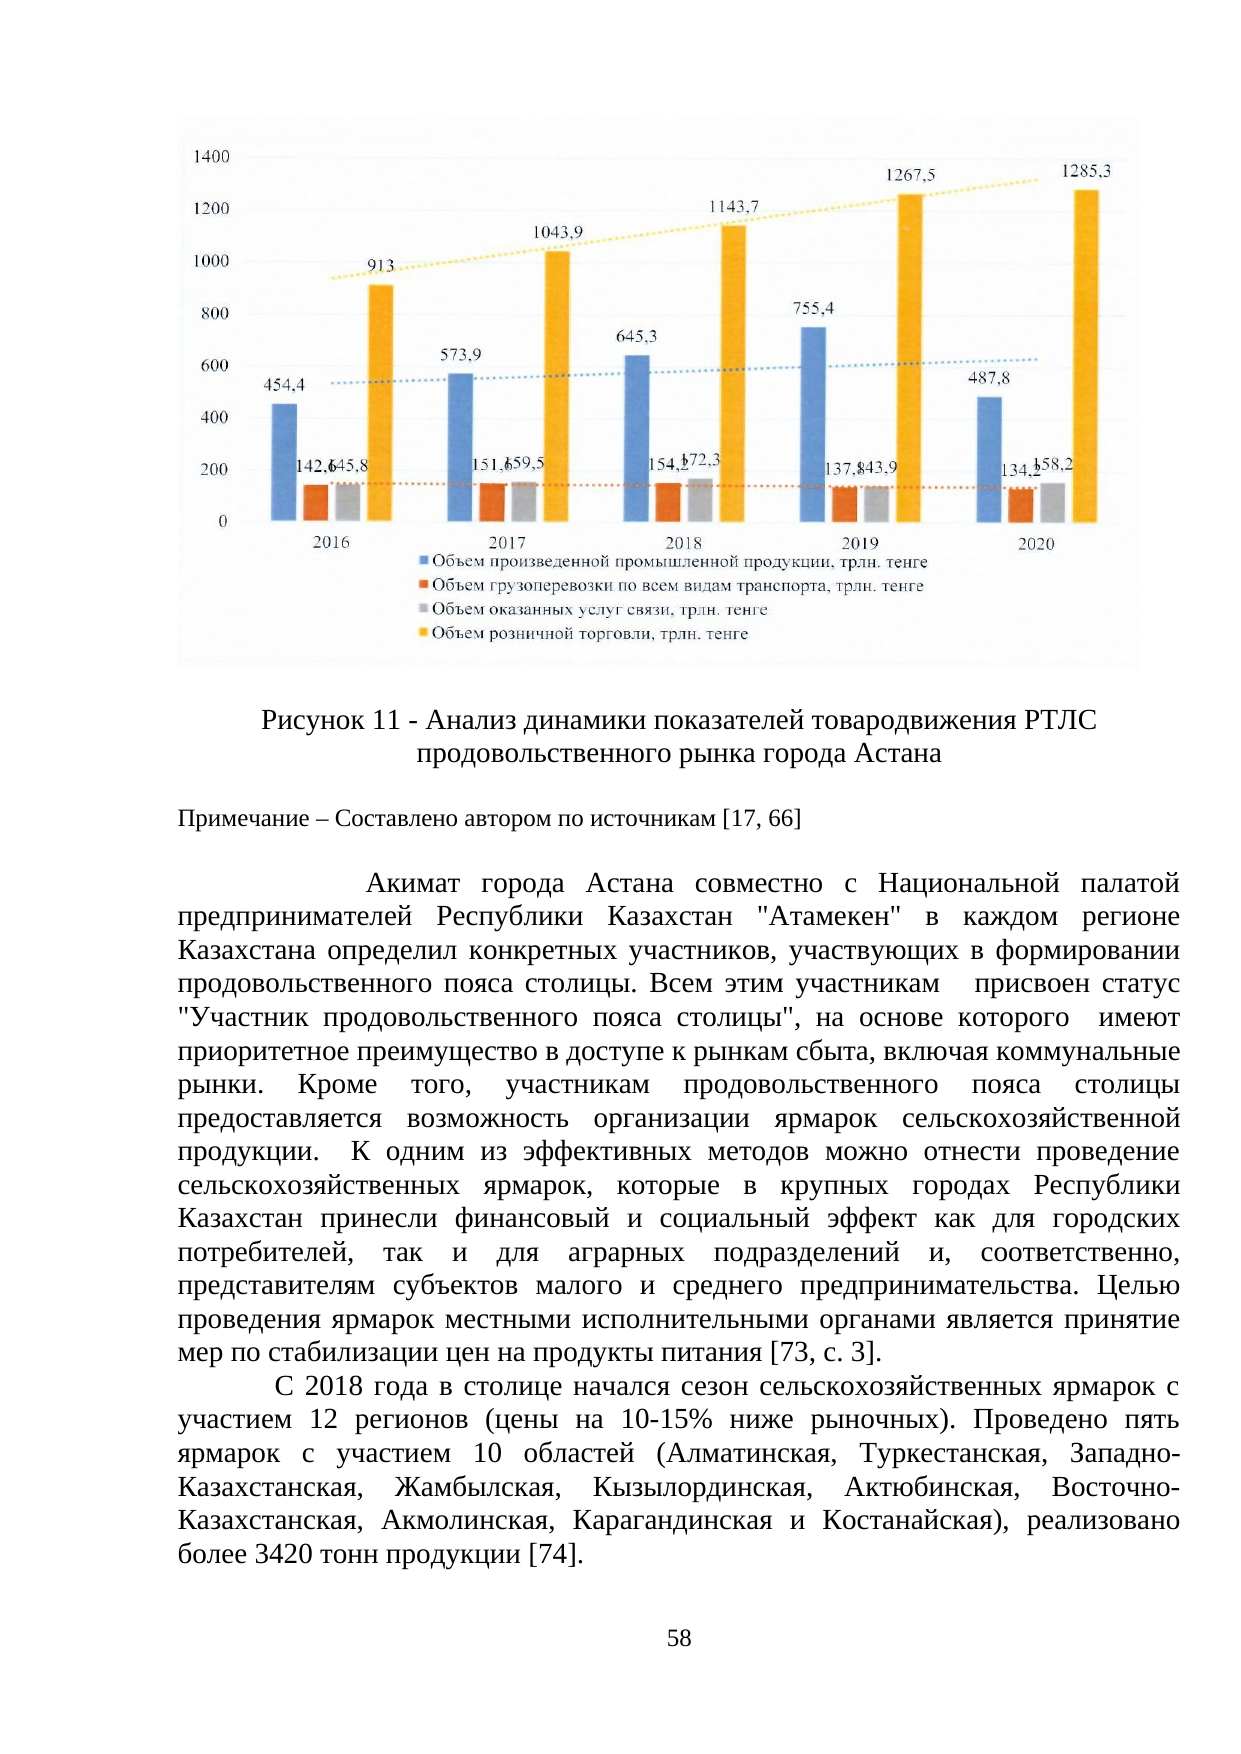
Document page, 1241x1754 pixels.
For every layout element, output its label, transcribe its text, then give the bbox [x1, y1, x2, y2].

text Акимат города Астана совместно с Национальной палатой предпринимателей Республики Казахстан "Атамекен" в каждом регионе Казахстана определил конкретных участников, участвующих в формировании продовольственного пояса столицы. Всем этим участникам присвоен статус "Участник продовольственного пояса столицы", на основе которого имеют приоритетное преимущество в доступе к рынкам сбыта, включая коммунальные рынки. Кроме того, участникам продовольственного пояса столицы предоставляется возможность организации ярмарок сельскохозяйственной продукции. К одним из эффективных методов можно отнести проведение сельскохозяйственных ярмарок, которые в крупных городах Республики Казахстан принесли финансовый и социальный эффект как для городских потребителей, так и для аграрных подразделений и, соответственно, представителям субъектов малого и среднего предпринимательства. Целью проведения ярмарок местными исполнительными органами является принятие мер по стабилизации цен на продукты питания [73, с. 3]. [177, 865, 1181, 1368]
text Примечание – Составлено автором по источникам [17, 66] [177, 803, 1181, 831]
text С 2018 года в столице начался сезон сельскохозяйственных ярмарок с участием 12 регионов (цены на 10-15% ниже рыночных). Проведено пять ярмарок с участием 10 областей (Алматинская, Туркестанская, Западно-Казахстанская, Жамбылская, Кызылординская, Актюбинская, Восточно-Казахстанская, Акмолинская, Карагандинская и Костанайская), реализовано более 3420 тонн продукции [74]. [177, 1368, 1181, 1569]
text Рисунок 11 - Анализ динамики показателей товародвижения РТЛС продовольственного рынка города Астана [177, 702, 1181, 769]
picture [177, 118, 1140, 669]
